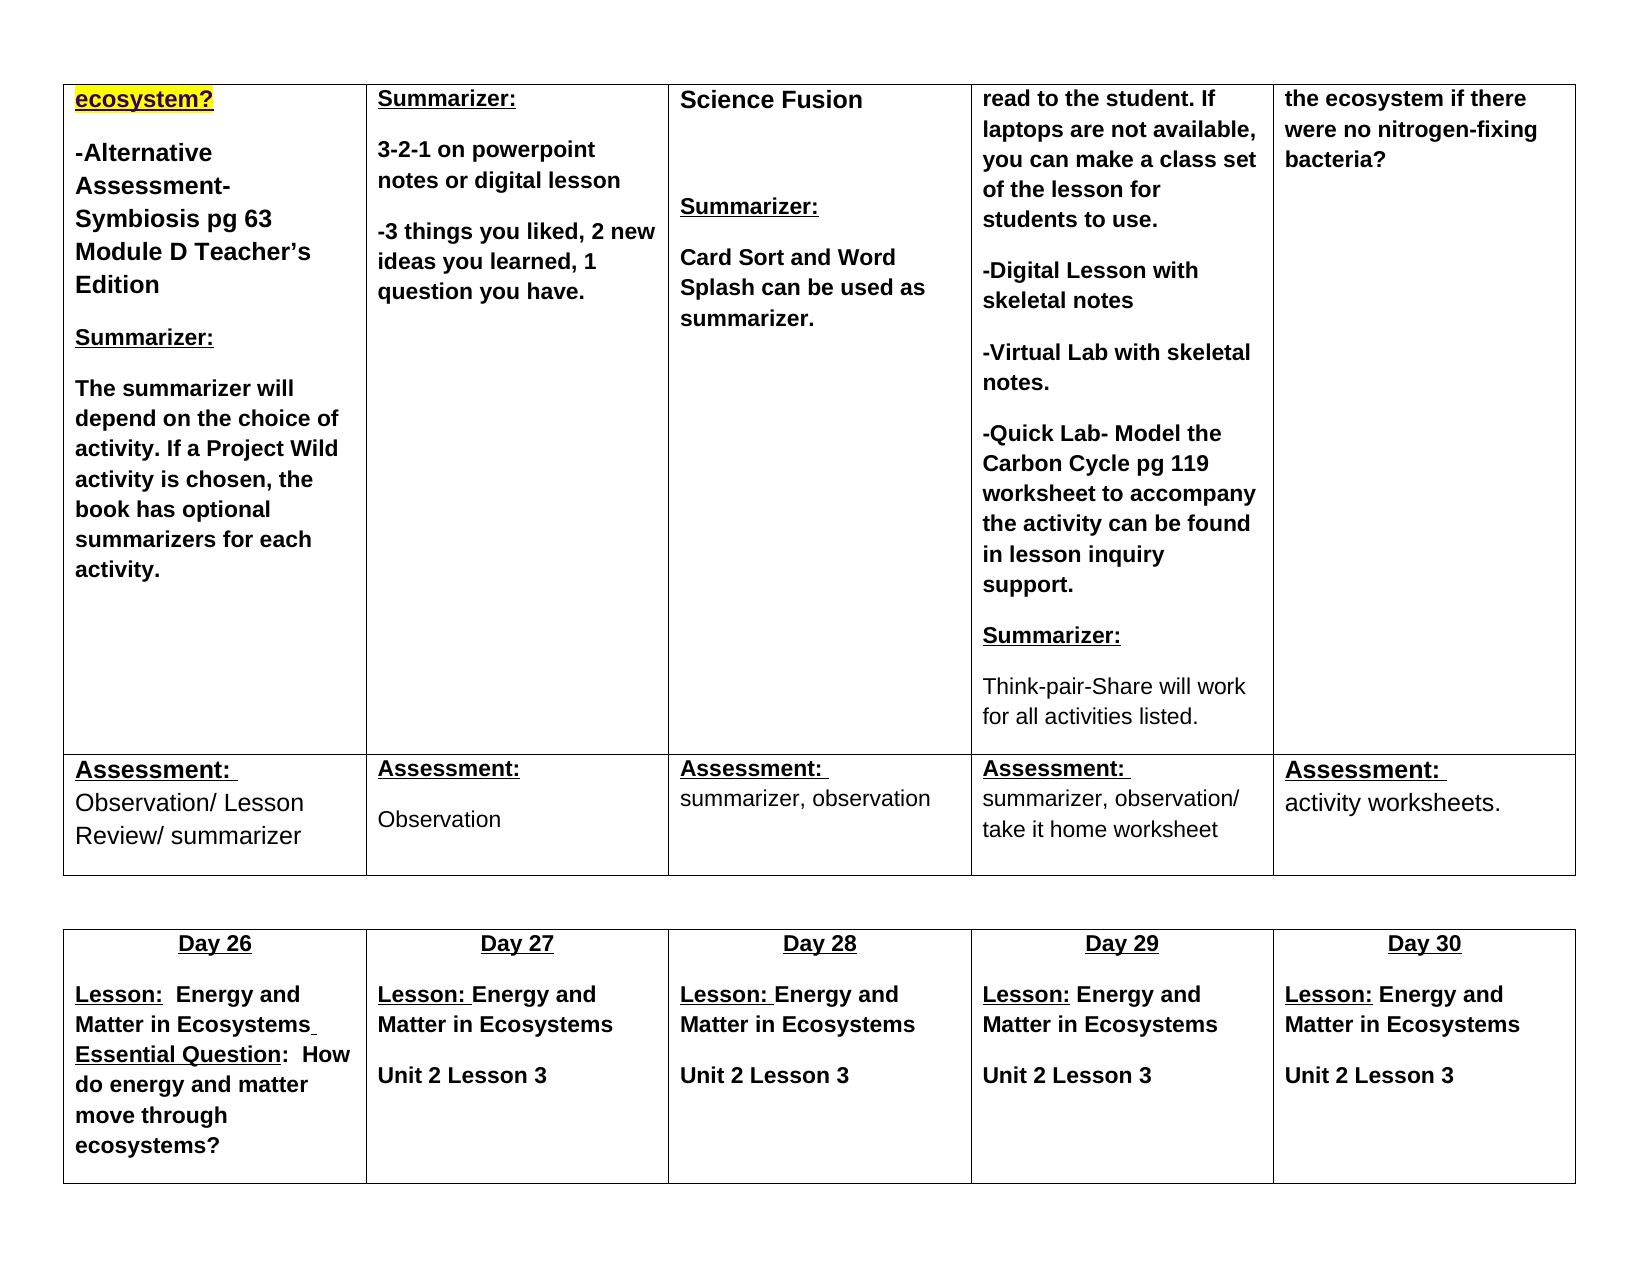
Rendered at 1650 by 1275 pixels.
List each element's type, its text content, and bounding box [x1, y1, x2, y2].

table_header Day 29 Lesson: Energy and Matter in Ecosystems Unit 2 Lesson 3 [972, 930, 1273, 1183]
table_cell Assessment: Observation/ Lesson Review/ summarizer [64, 755, 366, 875]
table_header Day 26 Lesson: Energy and Matter in Ecosystems Essential Question: How do energy and matter move through ecosystems? [64, 930, 366, 1183]
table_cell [669, 85, 971, 754]
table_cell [972, 85, 1273, 754]
table_cell Assessment: summarizer, observation/ take it home worksheet [972, 755, 1273, 875]
table_header Day 30 Lesson: Energy and Matter in Ecosystems Unit 2 Lesson 3 [1274, 930, 1575, 1183]
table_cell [367, 85, 668, 754]
table_cell Assessment: Observation [367, 755, 668, 875]
table_header Day 28 Lesson: Energy and Matter in Ecosystems Unit 2 Lesson 3 [669, 930, 971, 1183]
table_cell Assessment: activity worksheets. [1274, 755, 1575, 875]
table_cell Assessment: summarizer, observation [669, 755, 971, 875]
table_header Day 27 Lesson: Energy and Matter in Ecosystems Unit 2 Lesson 3 [367, 930, 668, 1183]
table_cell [64, 85, 366, 754]
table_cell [1274, 85, 1575, 754]
